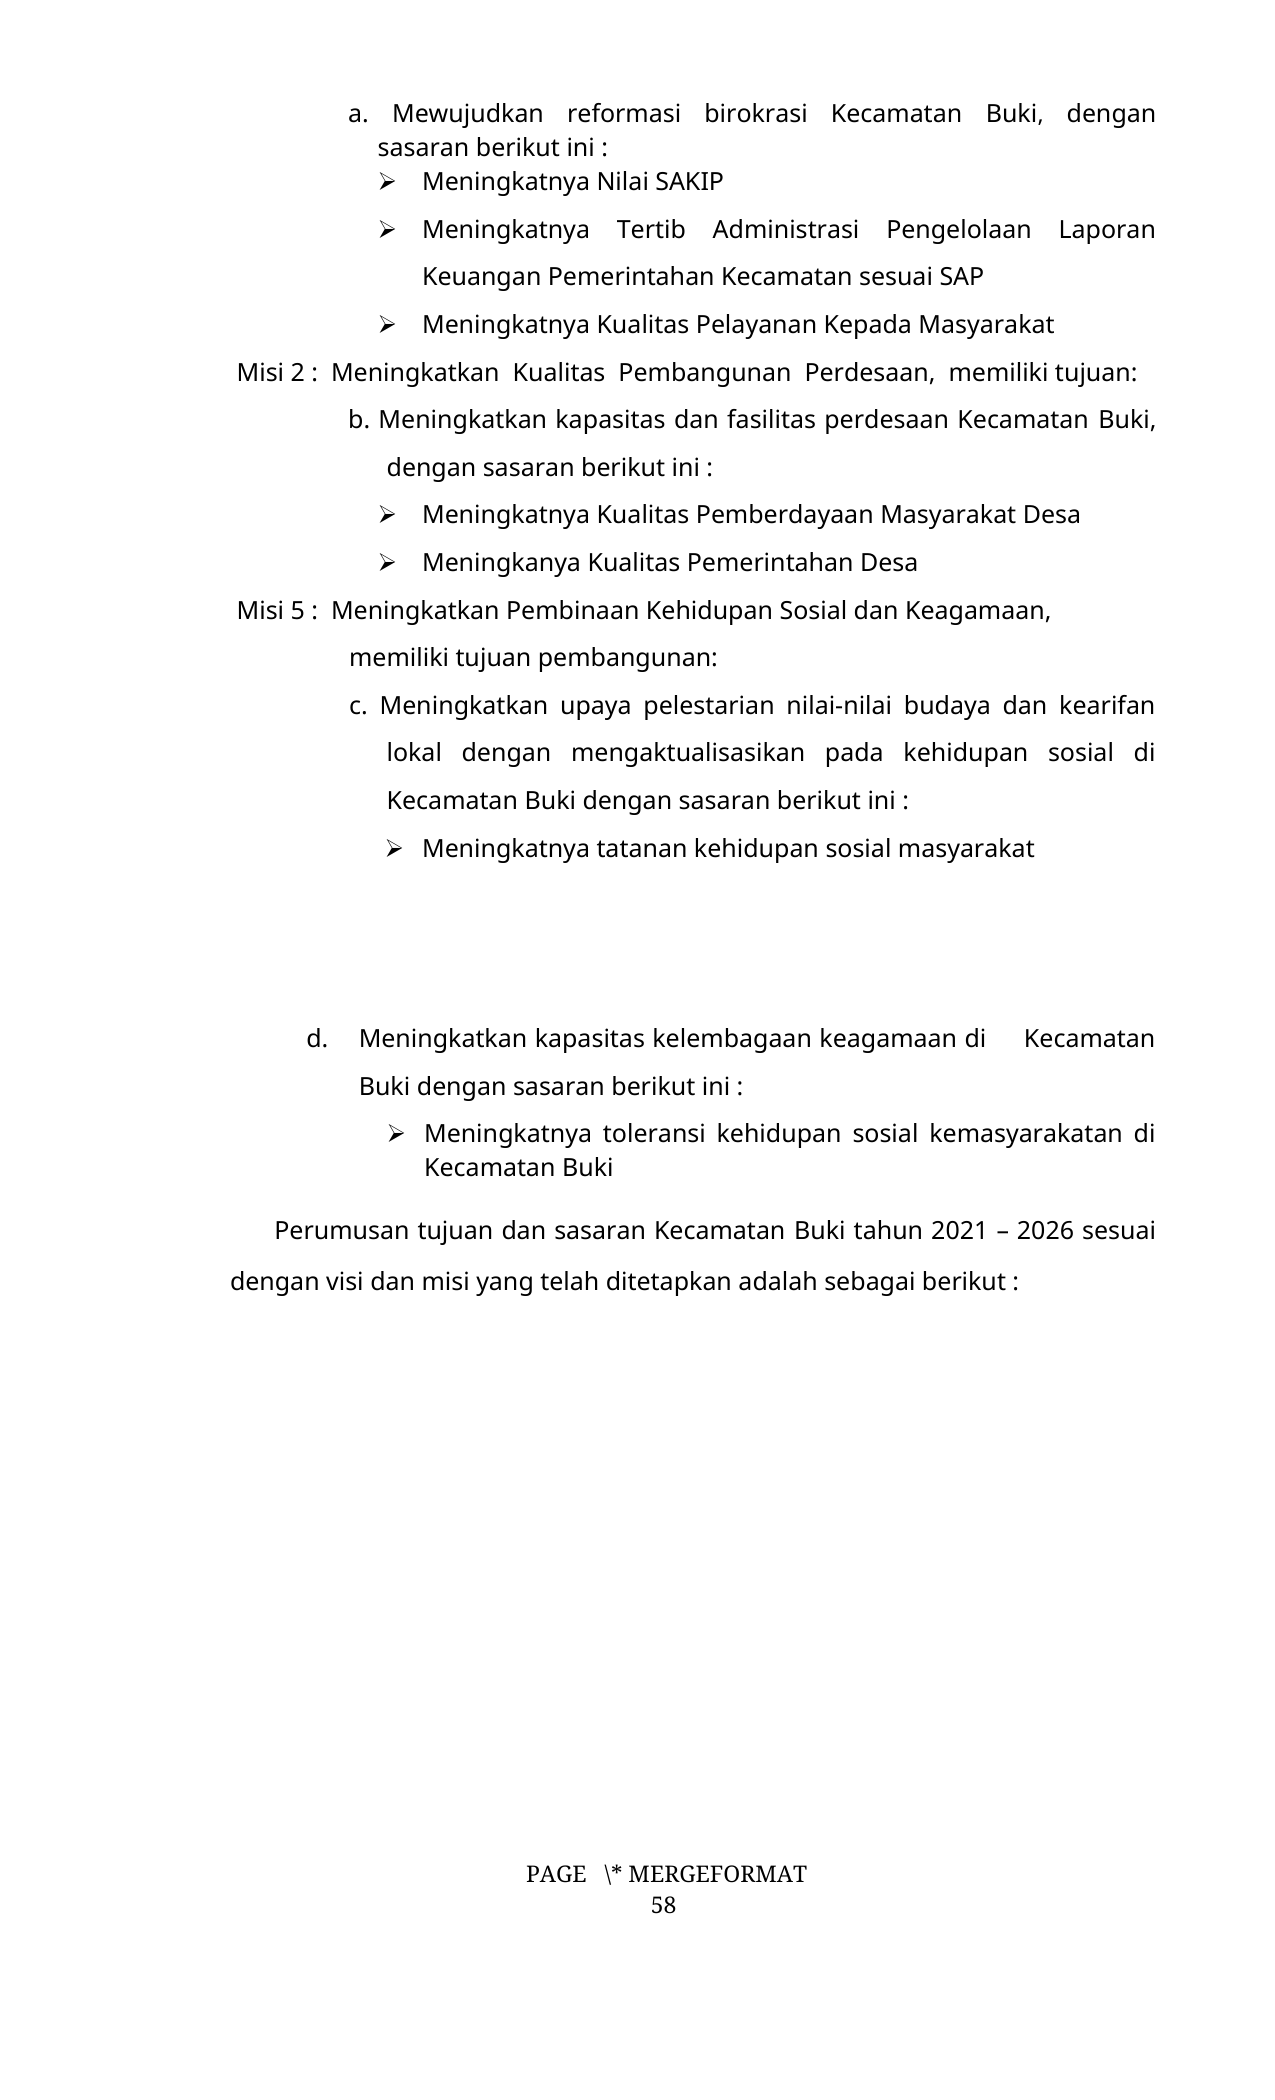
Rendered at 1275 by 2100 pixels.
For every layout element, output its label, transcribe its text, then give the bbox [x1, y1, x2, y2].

list Meningkatnya Tertib Administrasi Pengelolaan Laporan Keuangan Pemerintahan Kecamatan sesuai SAP [377, 211, 1156, 293]
list Misi 5 : Meningkatkan Pembinaan Kehidupan Sosial dan Keagamaan, memiliki tujuan pembangunan: [236, 592, 1156, 674]
list Meningkatnya toleransi kehidupan sosial kemasyarakatan di Kecamatan Buki [386, 1116, 1156, 1184]
list Meningkatnya Kualitas Pelayanan Kepada Masyarakat [377, 307, 1156, 341]
text a. Mewujudkan reformasi birokrasi Kecamatan Buki, dengan sasaran berikut ini : [348, 96, 1156, 164]
list Meningkatnya Kualitas Pemberdayaan Masyarakat Desa [377, 497, 1156, 531]
list Meningkatnya Nilai SAKIP [377, 164, 1156, 198]
list Meningkatkan kapasitas kelembagaan keagamaan di Kecamatan Buki dengan sasaran berikut ini : [306, 1021, 1156, 1102]
list b. Meningkatkan kapasitas dan fasilitas perdesaan Kecamatan Buki, dengan sasaran berikut ini : [348, 402, 1156, 483]
text Misi 2 : Meningkatkan Kualitas Pembangunan Perdesaan, memiliki tujuan: [236, 354, 1156, 388]
list Meningkanya Kualitas Pemerintahan Desa [377, 545, 1156, 579]
list c. Meningkatkan upaya pelestarian nilai-nilai budaya dan kearifan lokal dengan mengaktualisasikan pada kehidupan sosial di Kecamatan Buki dengan sasaran berikut ini : [349, 687, 1156, 817]
list Perumusan tujuan dan sasaran Kecamatan Buki tahun 2021 – 2026 sesuai dengan visi dan misi yang telah ditetapkan adalah sebagai berikut : [230, 1213, 1156, 1298]
list Meningkatnya tatanan kehidupan sosial masyarakat [384, 830, 1156, 864]
